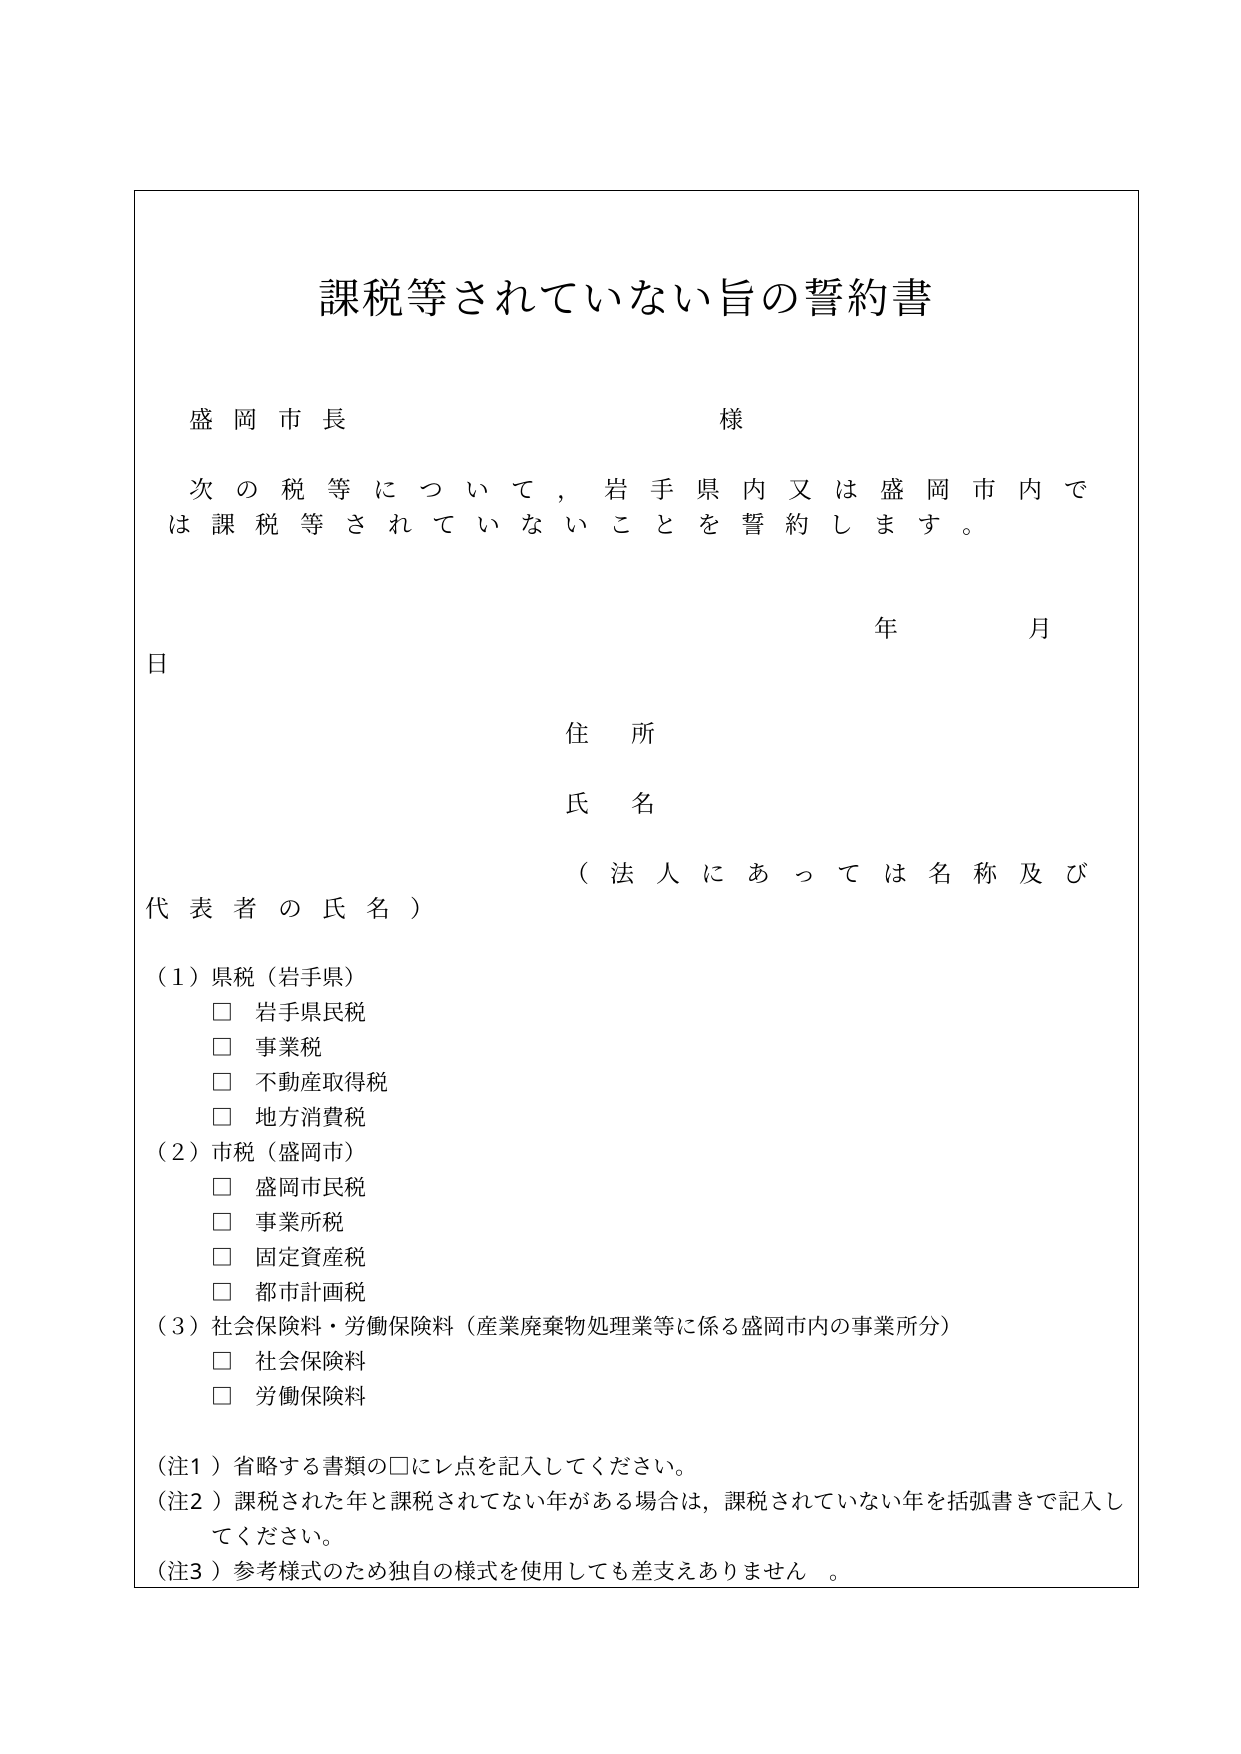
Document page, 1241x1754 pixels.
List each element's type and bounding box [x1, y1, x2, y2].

table_header [135, 191, 1138, 1587]
